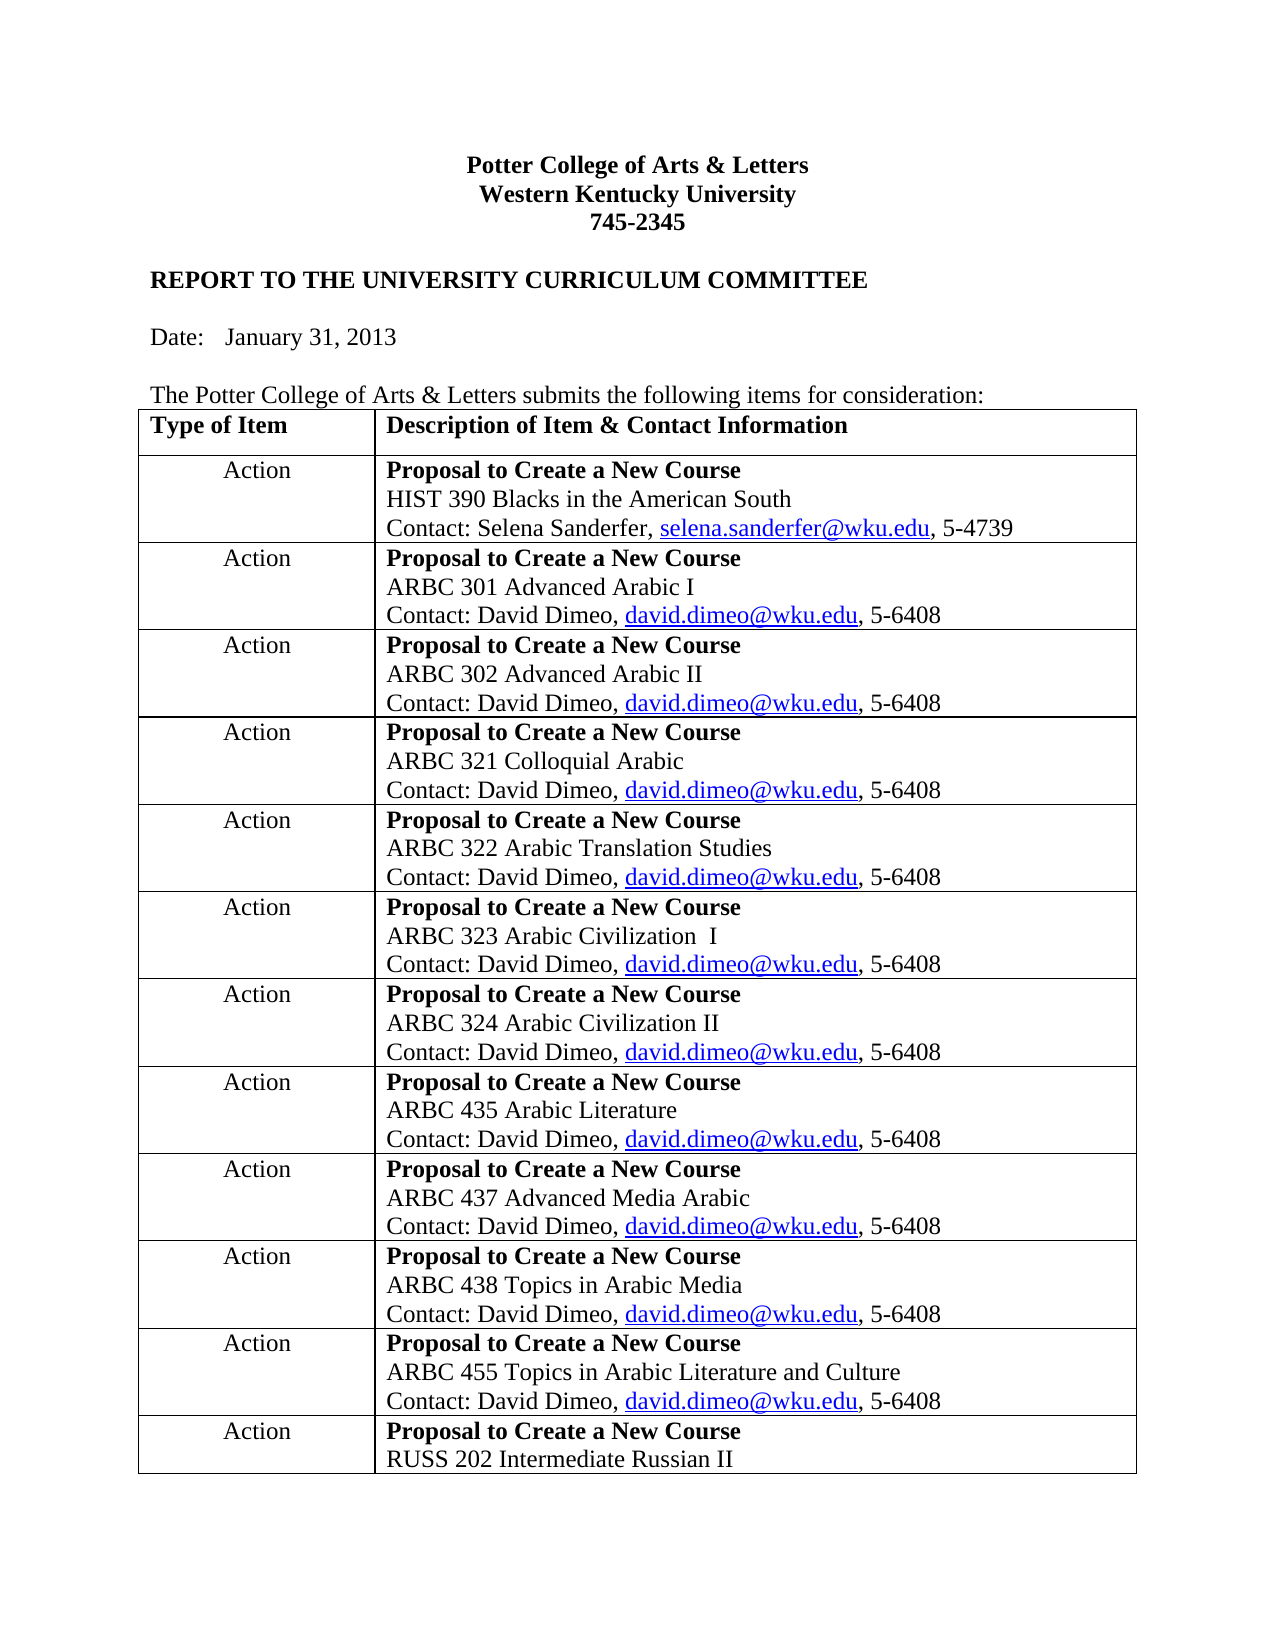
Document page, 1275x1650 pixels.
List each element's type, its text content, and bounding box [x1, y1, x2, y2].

table_cell Proposal to Create a New Course ARBC 322 Arabic Translation Studies Contact: David Dimeo, david.dimeo@wku.edu, 5-6408 [376, 805, 1136, 891]
text The Potter College of Arts & Letters submits the following items for consideration: [150, 380, 1125, 409]
table_cell Action [139, 1416, 374, 1473]
table_cell Proposal to Create a New Course ARBC 435 Arabic Literature Contact: David Dimeo, david.dimeo@wku.edu, 5-6408 [376, 1067, 1136, 1153]
table_cell Action [139, 1067, 374, 1153]
table_cell Action [139, 1329, 374, 1415]
table_cell Proposal to Create a New Course ARBC 455 Topics in Arabic Literature and Culture Contact: David Dimeo, david.dimeo@wku.edu, 5-6408 [376, 1329, 1136, 1415]
text REPORT TO THE UNIVERSITY CURRICULUM COMMITTEE [150, 265, 1125, 294]
text Date: January 31, 2013 [150, 322, 1125, 351]
text Potter College of Arts & Letters [150, 150, 1125, 179]
text Western Kentucky University [150, 179, 1125, 207]
table_header Type of Item [139, 410, 374, 454]
table_header Description of Item & Contact Information [376, 410, 1136, 454]
table_cell Proposal to Create a New Course ARBC 323 Arabic Civilization I Contact: David Dimeo, david.dimeo@wku.edu, 5-6408 [376, 892, 1136, 978]
table_cell Action [139, 718, 374, 804]
table_cell Proposal to Create a New Course ARBC 438 Topics in Arabic Media Contact: David Dimeo, david.dimeo@wku.edu, 5-6408 [376, 1241, 1136, 1327]
table_cell Action [139, 892, 374, 978]
table_cell Proposal to Create a New Course ARBC 324 Arabic Civilization II Contact: David Dimeo, david.dimeo@wku.edu, 5-6408 [376, 979, 1136, 1066]
text 745-2345 [150, 207, 1125, 236]
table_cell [376, 1416, 1136, 1473]
table_cell Proposal to Create a New Course HIST 390 Blacks in the American South Contact: Selena Sanderfer, selena.sanderfer@wku.edu, 5-4739 [376, 456, 1136, 542]
table_cell Proposal to Create a New Course ARBC 437 Advanced Media Arabic Contact: David Dimeo, david.dimeo@wku.edu, 5-6408 [376, 1154, 1136, 1240]
table_cell Action [139, 456, 374, 542]
table_cell Action [139, 1154, 374, 1240]
table_cell Proposal to Create a New Course ARBC 321 Colloquial Arabic Contact: David Dimeo, david.dimeo@wku.edu, 5-6408 [376, 718, 1136, 804]
table_cell Proposal to Create a New Course ARBC 301 Advanced Arabic I Contact: David Dimeo, david.dimeo@wku.edu, 5-6408 [376, 543, 1136, 629]
table_cell Action [139, 979, 374, 1066]
table_cell Proposal to Create a New Course ARBC 302 Advanced Arabic II Contact: David Dimeo, david.dimeo@wku.edu, 5-6408 [376, 630, 1136, 716]
table_cell Action [139, 630, 374, 716]
table_cell Action [139, 1241, 374, 1327]
table_cell Action [139, 543, 374, 629]
table_cell Action [139, 805, 374, 891]
